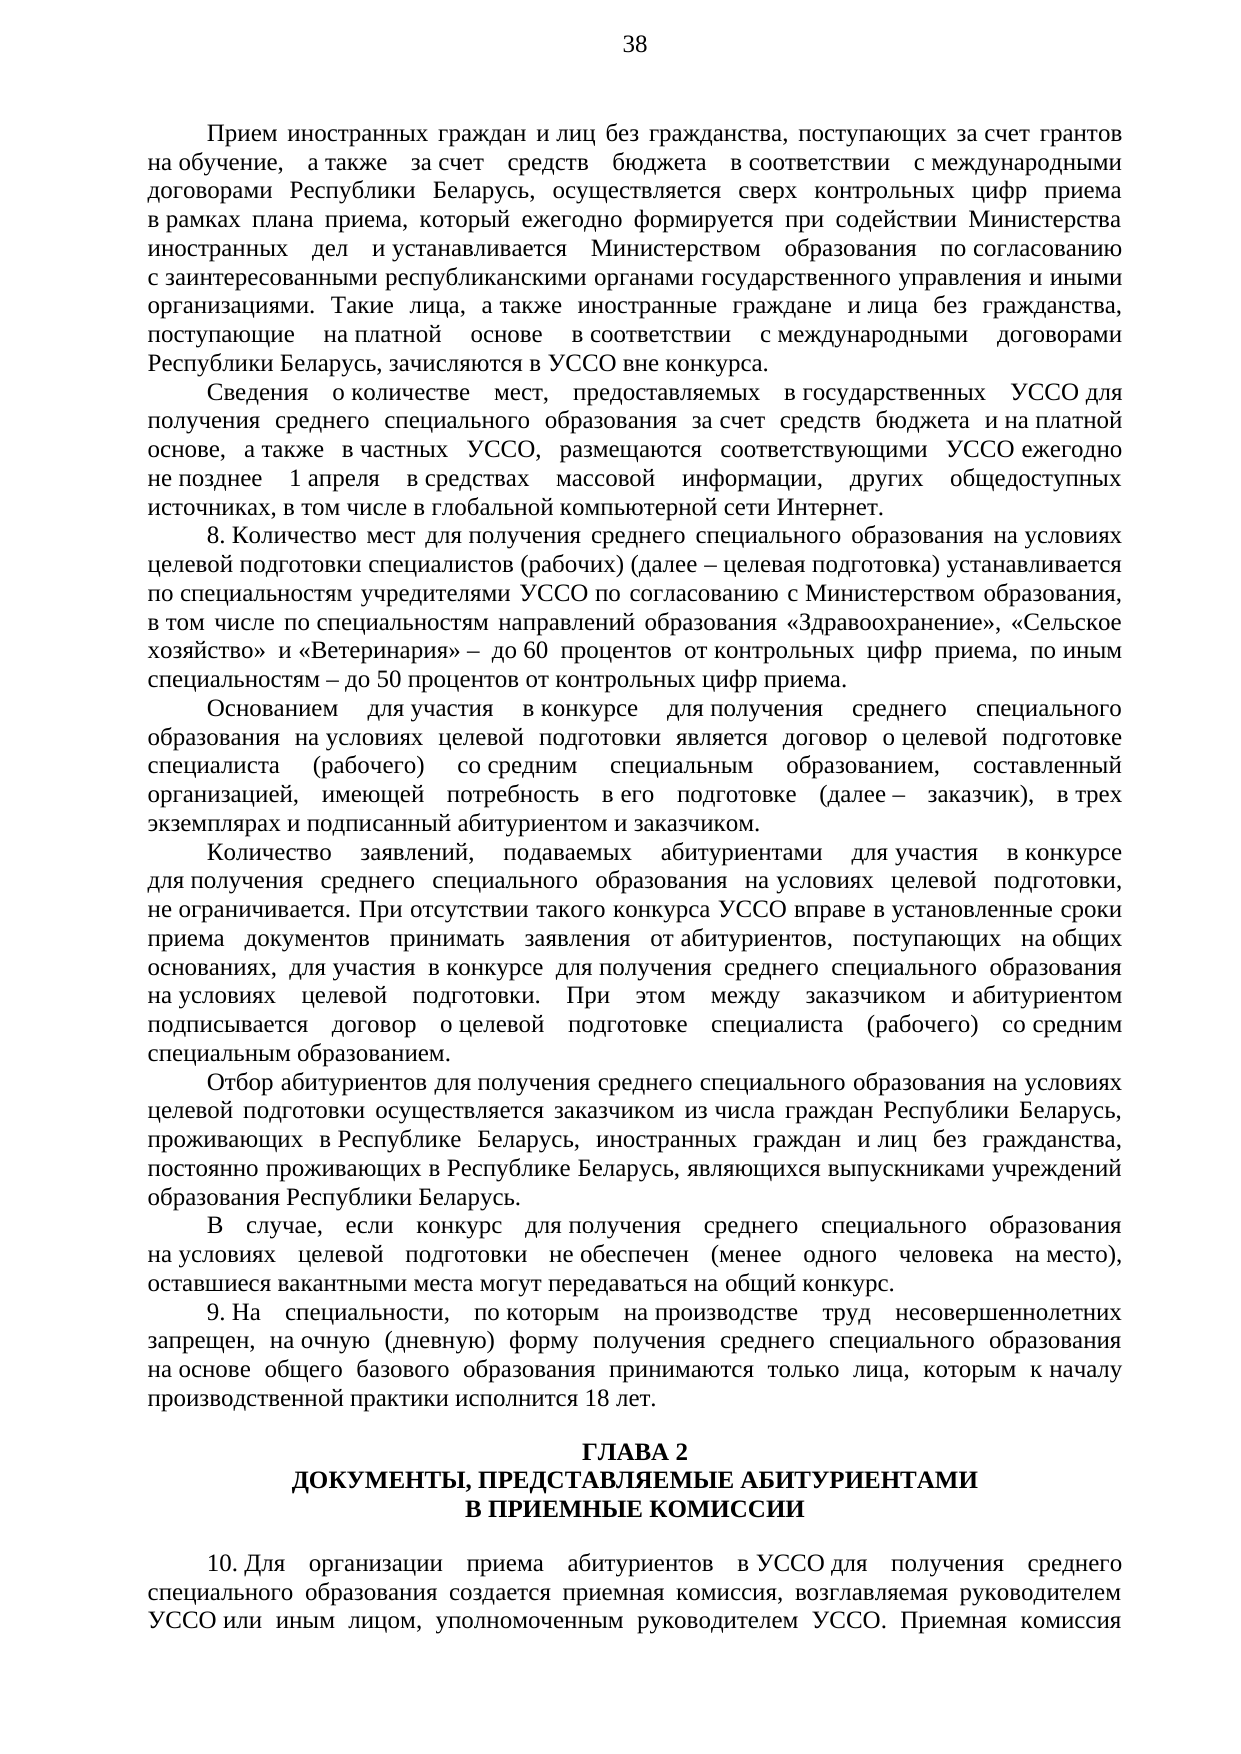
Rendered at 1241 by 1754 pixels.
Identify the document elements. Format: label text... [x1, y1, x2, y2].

text Основанием для участия в конкурсе для получения среднего специального образования на условиях целевой подготовки является договор о целевой подготовке специалиста (рабочего) со средним специальным образованием, составленный организацией, имеющей потребность в его подготовке (далее – заказчик), в трех экземплярах и подписанный абитуриентом и заказчиком. [147, 693, 1122, 837]
text Отбор абитуриентов для получения среднего специального образования на условиях целевой подготовки осуществляется заказчиком из числа граждан Республики Беларусь, проживающих в Республике Беларусь, иностранных граждан и лиц без гражданства, постоянно проживающих в Республике Беларусь, являющихся выпускниками учреждений образования Республики Беларусь. [147, 1067, 1122, 1211]
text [147, 1548, 1122, 1634]
text 8. Количество мест для получения среднего специального образования на условиях целевой подготовки специалистов (рабочих) (далее – целевая подготовка) устанавливается по специальностям учредителями УССО по согласованию с Министерством образования, в том числе по специальностям направлений образования «Здравоохранение», «Сельское хозяйство» и «Ветеринария» – до 60 процентов от контрольных цифр приема, по иным специальностям – до 50 процентов от контрольных цифр приема. [147, 521, 1122, 693]
text В случае, если конкурс для получения среднего специального образования на условиях целевой подготовки не обеспечен (менее одного человека на место), оставшиеся вакантными места могут передаваться на общий конкурс. [147, 1211, 1122, 1297]
text ГЛАВА 2 ДОКУМЕНТЫ, ПРЕДСТАВЛЯЕМЫЕ АБИТУРИЕНТАМИ В ПРИЕМНЫЕ КОМИССИИ [147, 1437, 1122, 1523]
text Сведения о количестве мест, предоставляемых в государственных УССО для получения среднего специального образования за счет средств бюджета и на платной основе, а также в частных УССО, размещаются соответствующими УССО ежегодно не позднее 1 апреля в средствах массовой информации, других общедоступных источниках, в том числе в глобальной компьютерной сети Интернет. [147, 377, 1122, 521]
text Прием иностранных граждан и лиц без гражданства, поступающих за счет грантов на обучение, а также за счет средств бюджета в соответствии с международными договорами Республики Беларусь, осуществляется сверх контрольных цифр приема в рамках плана приема, который ежегодно формируется при содействии Министерства иностранных дел и устанавливается Министерством образования по согласованию с заинтересованными республиканскими органами государственного управления и иными организациями. Такие лица, а также иностранные граждане и лица без гражданства, поступающие на платной основе в соответствии с международными договорами Республики Беларусь, зачисляются в УССО вне конкурса. [147, 118, 1122, 377]
text 9. На специальности, по которым на производстве труд несовершеннолетних запрещен, на очную (дневную) форму получения среднего специального образования на основе общего базового образования принимаются только лица, которым к началу производственной практики исполнится 18 лет. [147, 1297, 1122, 1412]
text Количество заявлений, подаваемых абитуриентами для участия в конкурсе для получения среднего специального образования на условиях целевой подготовки, не ограничивается. При отсутствии такого конкурса УССО вправе в установленные сроки приема документов принимать заявления от абитуриентов, поступающих на общих основаниях, для участия в конкурсе для получения среднего специального образования на условиях целевой подготовки. При этом между заказчиком и абитуриентом подписывается договор о целевой подготовке специалиста (рабочего) со средним специальным образованием. [147, 837, 1122, 1067]
